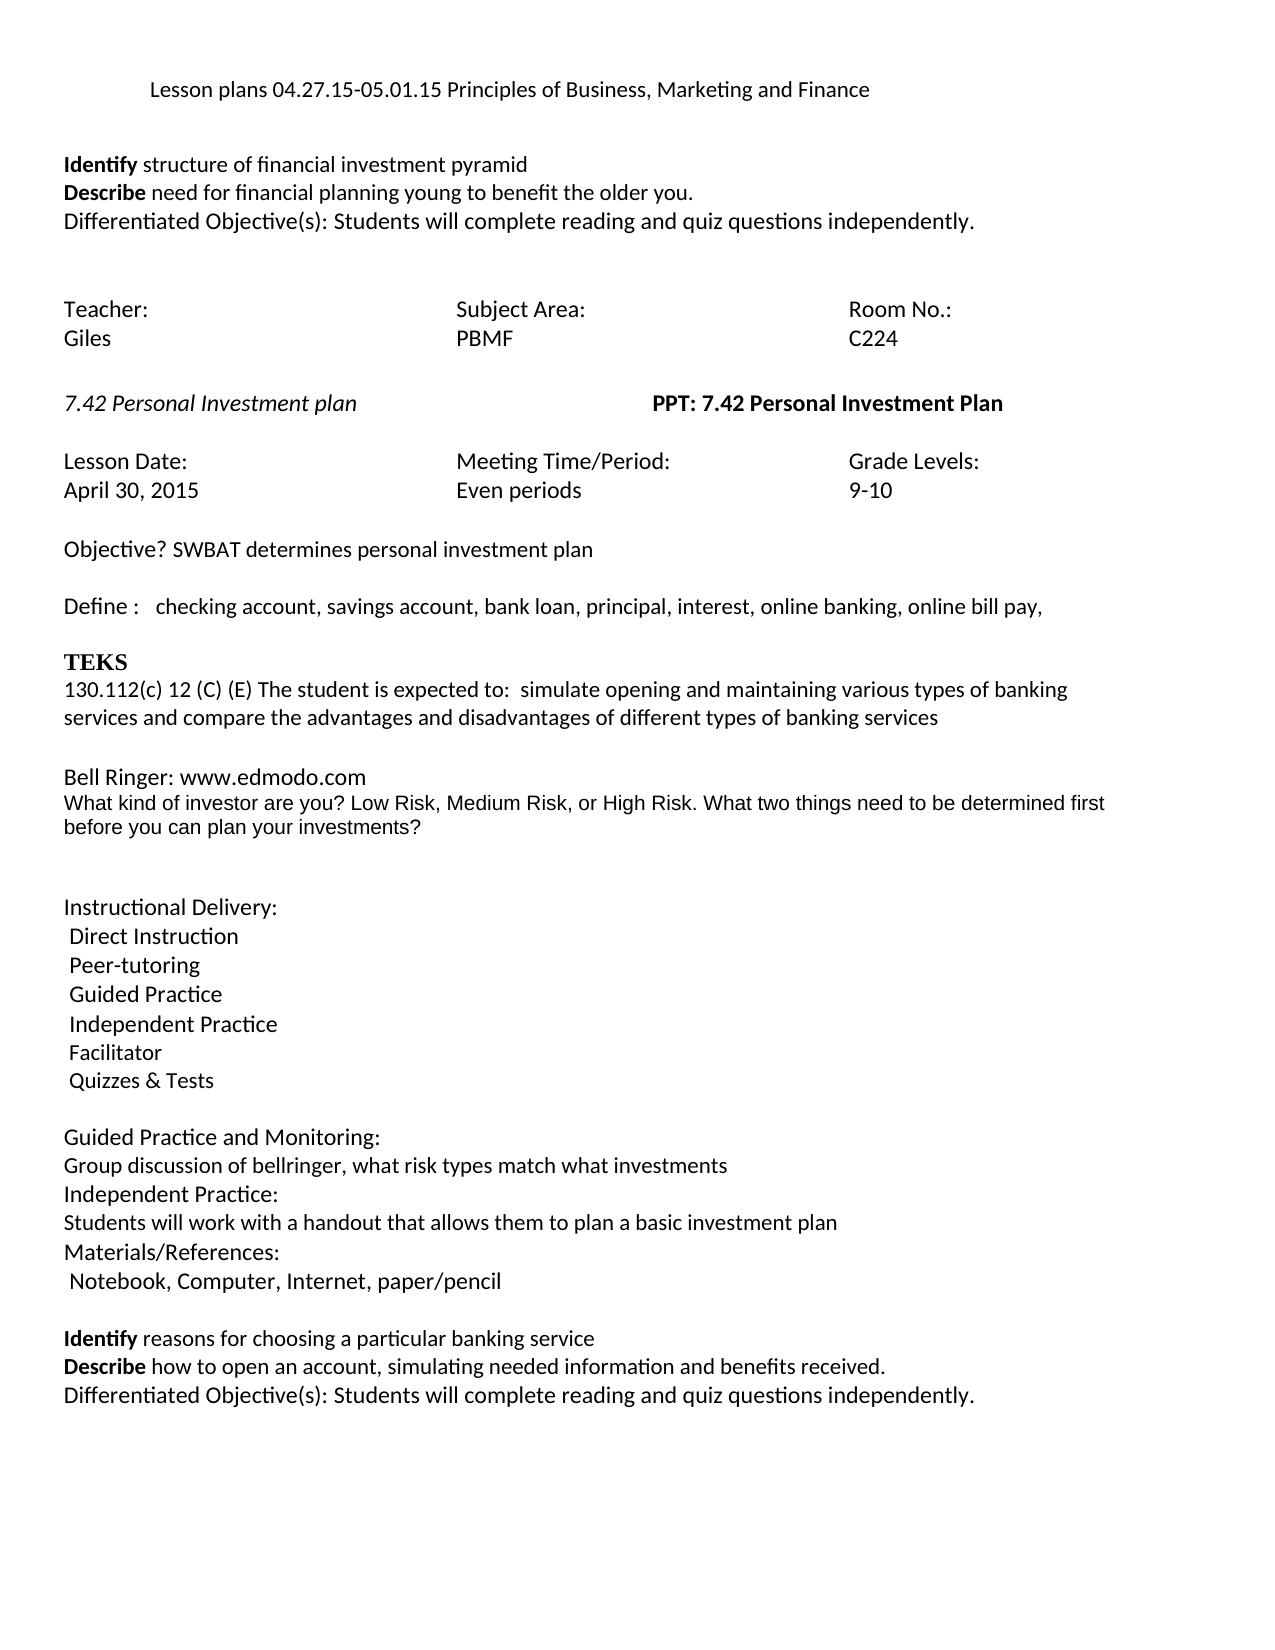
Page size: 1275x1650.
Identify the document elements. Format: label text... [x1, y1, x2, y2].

table_cell Room No.: C224 [838, 294, 1222, 388]
table_cell PPT: 7.42 Personal Investment Plan [641, 388, 1222, 446]
table_cell Grade Levels: 9-10 [838, 446, 1222, 505]
table_cell Teacher: Giles [53, 294, 445, 388]
table_cell 7.42 Personal Investment plan [53, 388, 641, 446]
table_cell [53, 150, 1222, 294]
table_cell Subject Area: PBMF [445, 294, 837, 388]
table_cell Lesson Date: April 30, 2015 [53, 446, 445, 505]
table_cell Objective? SWBAT determines personal investment plan Define : checking account, savings account, bank loan, principal, interest, online banking, online bill pay, Identify reasons for choosing a particular banking service Describe how to open an account, simulating needed information and benefits received. Differentiated Objective(s): Students will complete reading and quiz questions independently. [53, 505, 1222, 1468]
table_cell Meeting Time/Period: Even periods [445, 446, 837, 505]
